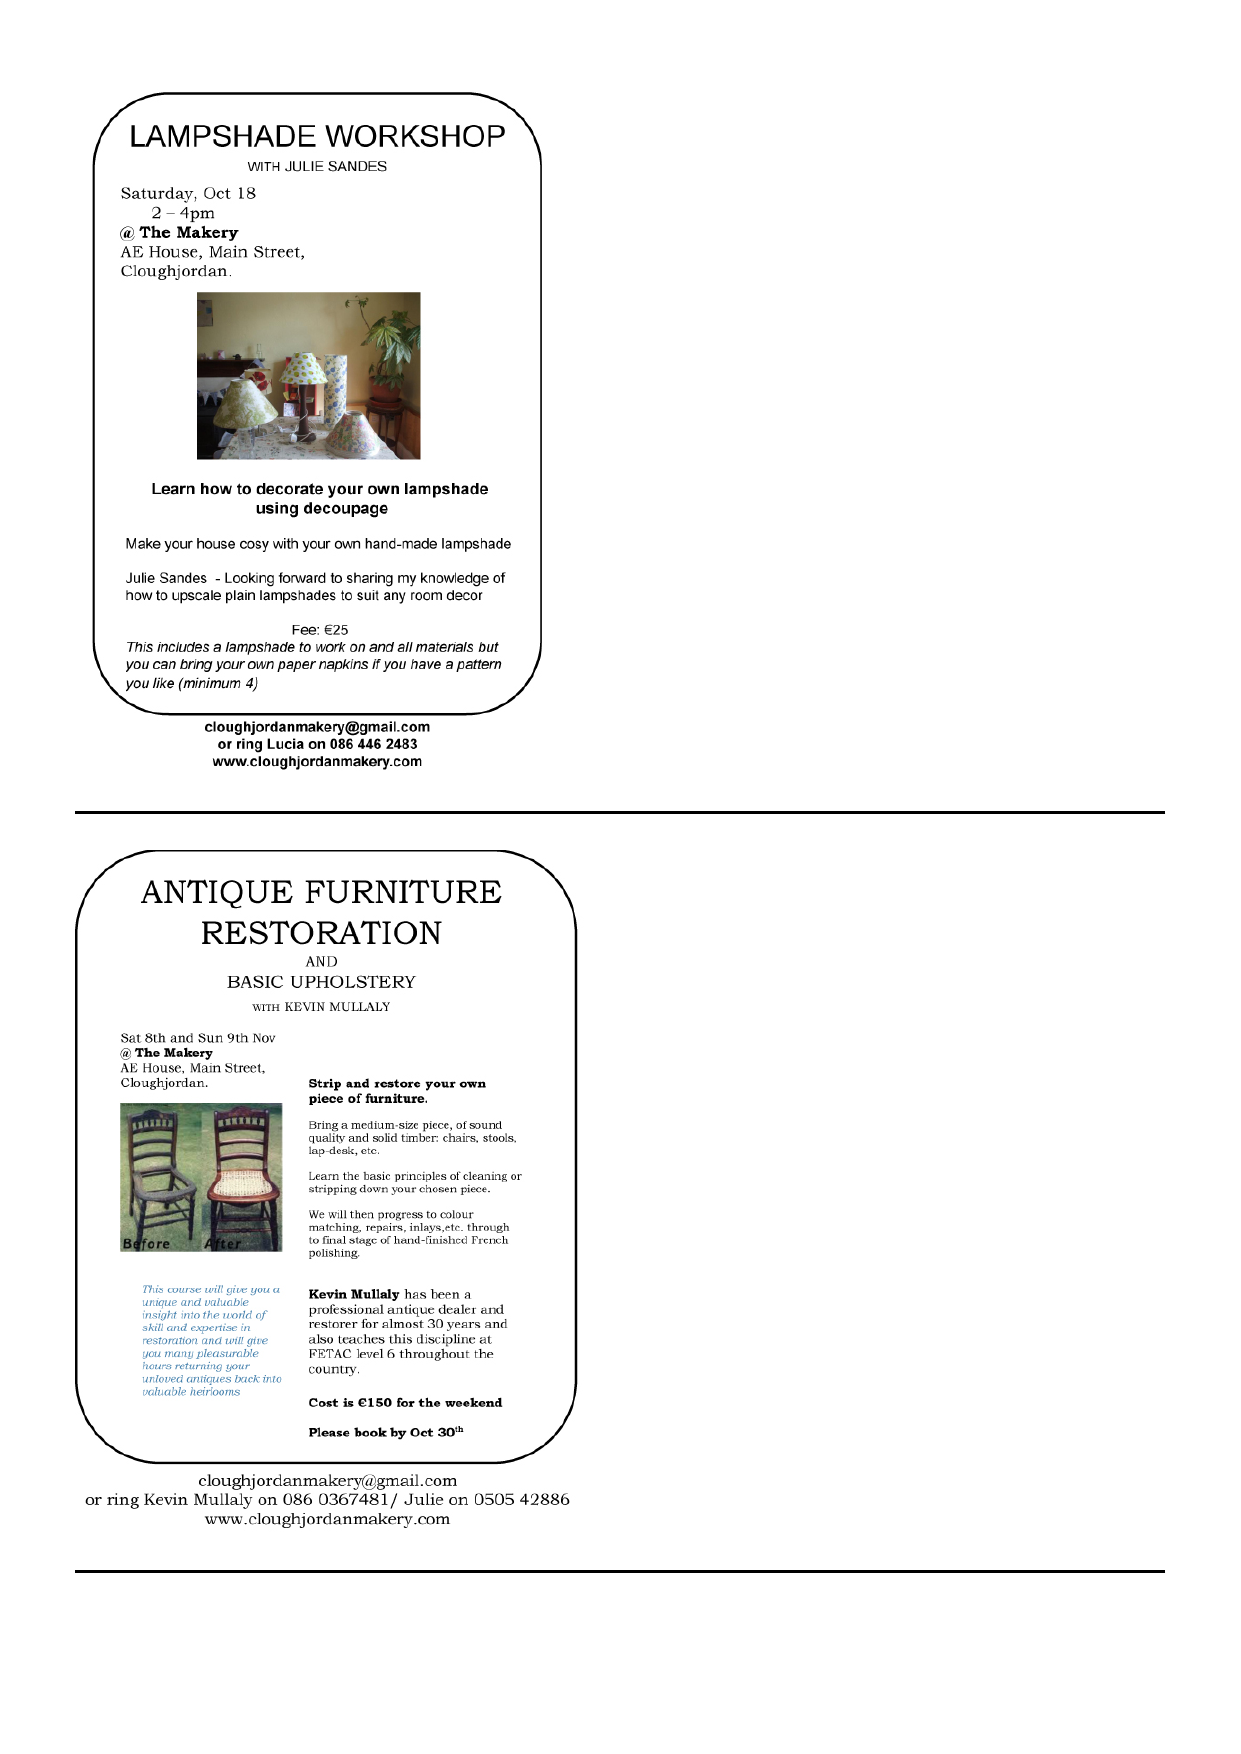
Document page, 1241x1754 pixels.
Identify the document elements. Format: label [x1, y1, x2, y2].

picture [75, 75, 559, 774]
picture [75, 850, 603, 1533]
